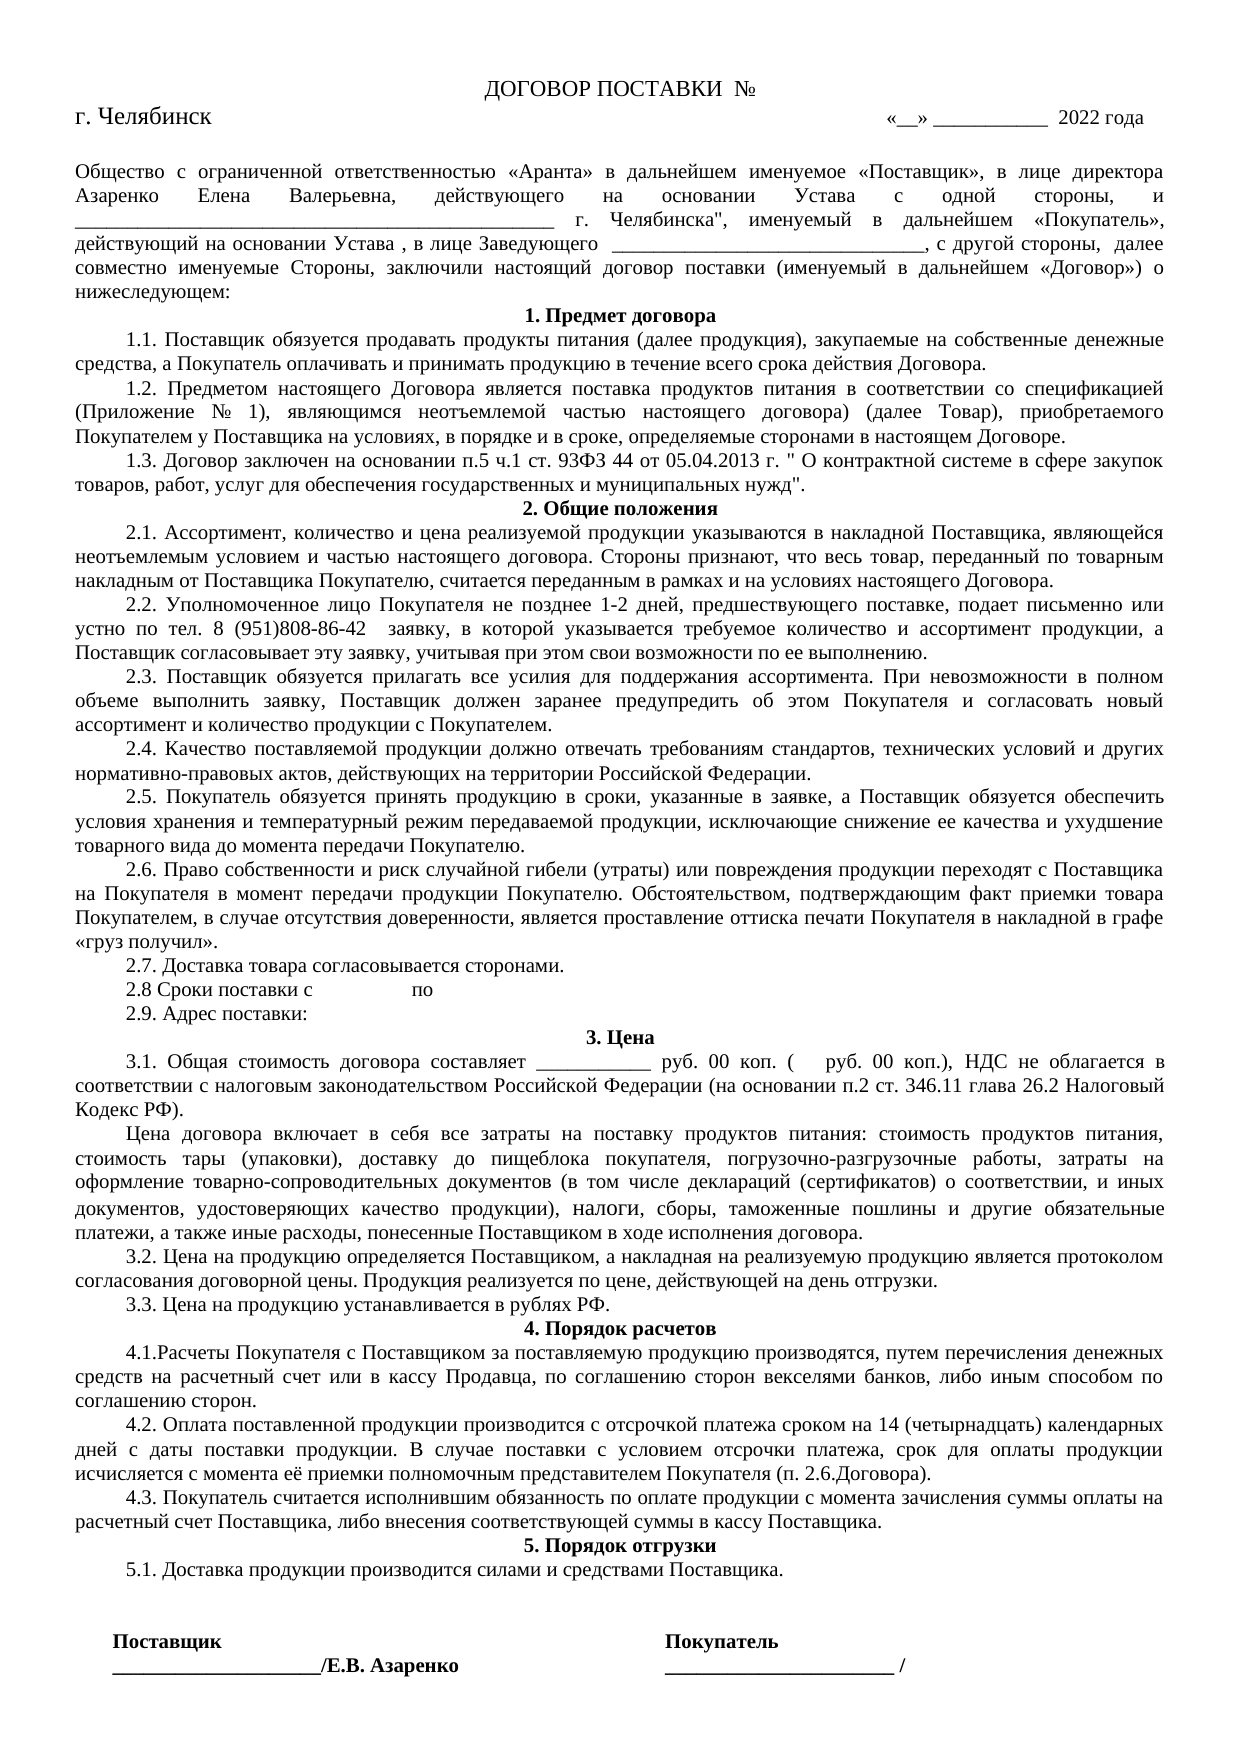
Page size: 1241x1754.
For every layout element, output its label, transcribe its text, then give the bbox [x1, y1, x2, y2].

text 2.9. Адрес поставки: [75, 1001, 1165, 1025]
text г. Челябинск «__» ___________ 2022 года [75, 101, 1165, 130]
text 4.1.Расчеты Покупателя с Поставщиком за поставляемую продукцию производятся, путем перечисления денежных средств на расчетный счет или в кассу Продавца, по соглашению сторон векселями банков, либо иным способом по соглашению сторон. [75, 1340, 1165, 1412]
text Цена договора включает в себя все затраты на поставку продуктов питания: стоимость продуктов питания, стоимость тары (упаковки), доставку до пищеблока покупателя, погрузочно-разгрузочные работы, затраты на оформление товарно-сопроводительных документов (в том числе деклараций (сертификатов) о соответствии, и иных документов, удостоверяющих качество продукции), налоги, сборы, таможенные пошлины и другие обязательные платежи, а также иные расходы, понесенные Поставщиком в ходе исполнения договора. [75, 1121, 1165, 1244]
text 2.3. Поставщик обязуется прилагать все усилия для поддержания ассортимента. При невозможности в полном объеме выполнить заявку, Поставщик должен заранее предупредить об этом Покупателя и согласовать новый ассортимент и количество продукции с Покупателем. [75, 664, 1165, 736]
text 4. Порядок расчетов [75, 1316, 1165, 1340]
text 1.2. Предметом настоящего Договора является поставка продуктов питания в соответствии со спецификацией (Приложение № 1), являющимся неотъемлемой частью настоящего договора) (далее Товар), приобретаемого Покупателем у Поставщика на условиях, в порядке и в сроке, определяемые сторонами в настоящем Договоре. [75, 375, 1165, 448]
text 5. Порядок отгрузки [75, 1533, 1165, 1557]
text ДОГОВОР ПОСТАВКИ № [75, 75, 1165, 101]
text Общество с ограниченной ответственностью «Аранта» в дальнейшем именуемое «Поставщик», в лице директора Азаренко Елена Валерьевна, действующего на основании Устава с одной стороны, и ______________________________________________ г. Челябинска", именуемый в дальнейшем «Покупатель», действующий на основании Устава , в лице Заведующего ______________________________, с другой стороны, далее совместно именуемые Стороны, заключили настоящий договор поставки (именуемый в дальнейшем «Договор») о нижеследующем: [75, 159, 1165, 303]
text 3. Цена [75, 1025, 1165, 1049]
text 4.3. Покупатель считается исполнившим обязанность по оплате продукции с момента зачисления суммы оплаты на расчетный счет Поставщика, либо внесения соответствующей суммы в кассу Поставщика. [75, 1484, 1165, 1533]
text 2.7. Доставка товара согласовывается сторонами. [75, 953, 1165, 977]
text ____________________/Е.В. Азаренко ______________________ / [112, 1653, 1165, 1677]
text 1. Предмет договора [75, 303, 1165, 327]
text 1.1. Поставщик обязуется продавать продукты питания (далее продукция), закупаемые на собственные денежные средства, а Покупатель оплачивать и принимать продукцию в течение всего срока действия Договора. [75, 327, 1165, 375]
text 2.4. Качество поставляемой продукции должно отвечать требованиям стандартов, технических условий и других нормативно-правовых актов, действующих на территории Российской Федерации. [75, 736, 1165, 784]
text 2.1. Ассортимент, количество и цена реализуемой продукции указываются в накладной Поставщика, являющейся неотъемлемым условием и частью настоящего договора. Стороны признают, что весь товар, переданный по товарным накладным от Поставщика Покупателю, считается переданным в рамках и на условиях настоящего Договора. [75, 520, 1165, 592]
text 3.2. Цена на продукцию определяется Поставщиком, а накладная на реализуемую продукцию является протоколом согласования договорной цены. Продукция реализуется по цене, действующей на день отгрузки. [75, 1244, 1165, 1292]
text 1.3. Договор заключен на основании п.5 ч.1 ст. 93ФЗ 44 от 05.04.2013 г. " О контрактной системе в сфере закупок товаров, работ, услуг для обеспечения государственных и муниципальных нужд". [75, 448, 1165, 496]
text 2.6. Право собственности и риск случайной гибели (утраты) или повреждения продукции переходят с Поставщика на Покупателя в момент передачи продукции Покупателю. Обстоятельством, подтверждающим факт приемки товара Покупателем, в случае отсутствия доверенности, является проставление оттиска печати Покупателя в накладной в графе «груз получил». [75, 857, 1165, 953]
text 2.2. Уполномоченное лицо Покупателя не позднее 1-2 дней, предшествующего поставке, подает письменно или устно по тел. 8 (951)808-86-42 заявку, в которой указывается требуемое количество и ассортимент продукции, а Поставщик согласовывает эту заявку, учитывая при этом свои возможности по ее выполнению. [75, 592, 1165, 664]
text 3.1. Общая стоимость договора составляет ___________ руб. 00 коп. ( руб. 00 коп.), НДС не облагается в соответствии с налоговым законодательством Российской Федерации (на основании п.2 ст. 346.11 глава 26.2 Налоговый Кодекс РФ). [75, 1049, 1165, 1121]
text 2. Общие положения [75, 496, 1165, 520]
text 4.2. Оплата поставленной продукции производится с отсрочкой платежа сроком на 14 (четырнадцать) календарных дней с даты поставки продукции. В случае поставки с условием отсрочки платежа, срок для оплаты продукции исчисляется с момента её приемки полномочным представителем Покупателя (п. 2.6.Договора). [75, 1412, 1165, 1484]
text 5.1. Доставка продукции производится силами и средствами Поставщика. [75, 1557, 1165, 1581]
text 2.8 Сроки поставки с по [75, 977, 1165, 1001]
text 2.5. Покупатель обязуется принять продукцию в сроки, указанные в заявке, а Поставщик обязуется обеспечить условия хранения и температурный режим передаваемой продукции, исключающие снижение ее качества и ухудшение товарного вида до момента передачи Покупателю. [75, 784, 1165, 857]
text 3.3. Цена на продукцию устанавливается в рублях РФ. [75, 1292, 1165, 1316]
text Поставщик Покупатель [112, 1629, 1165, 1653]
